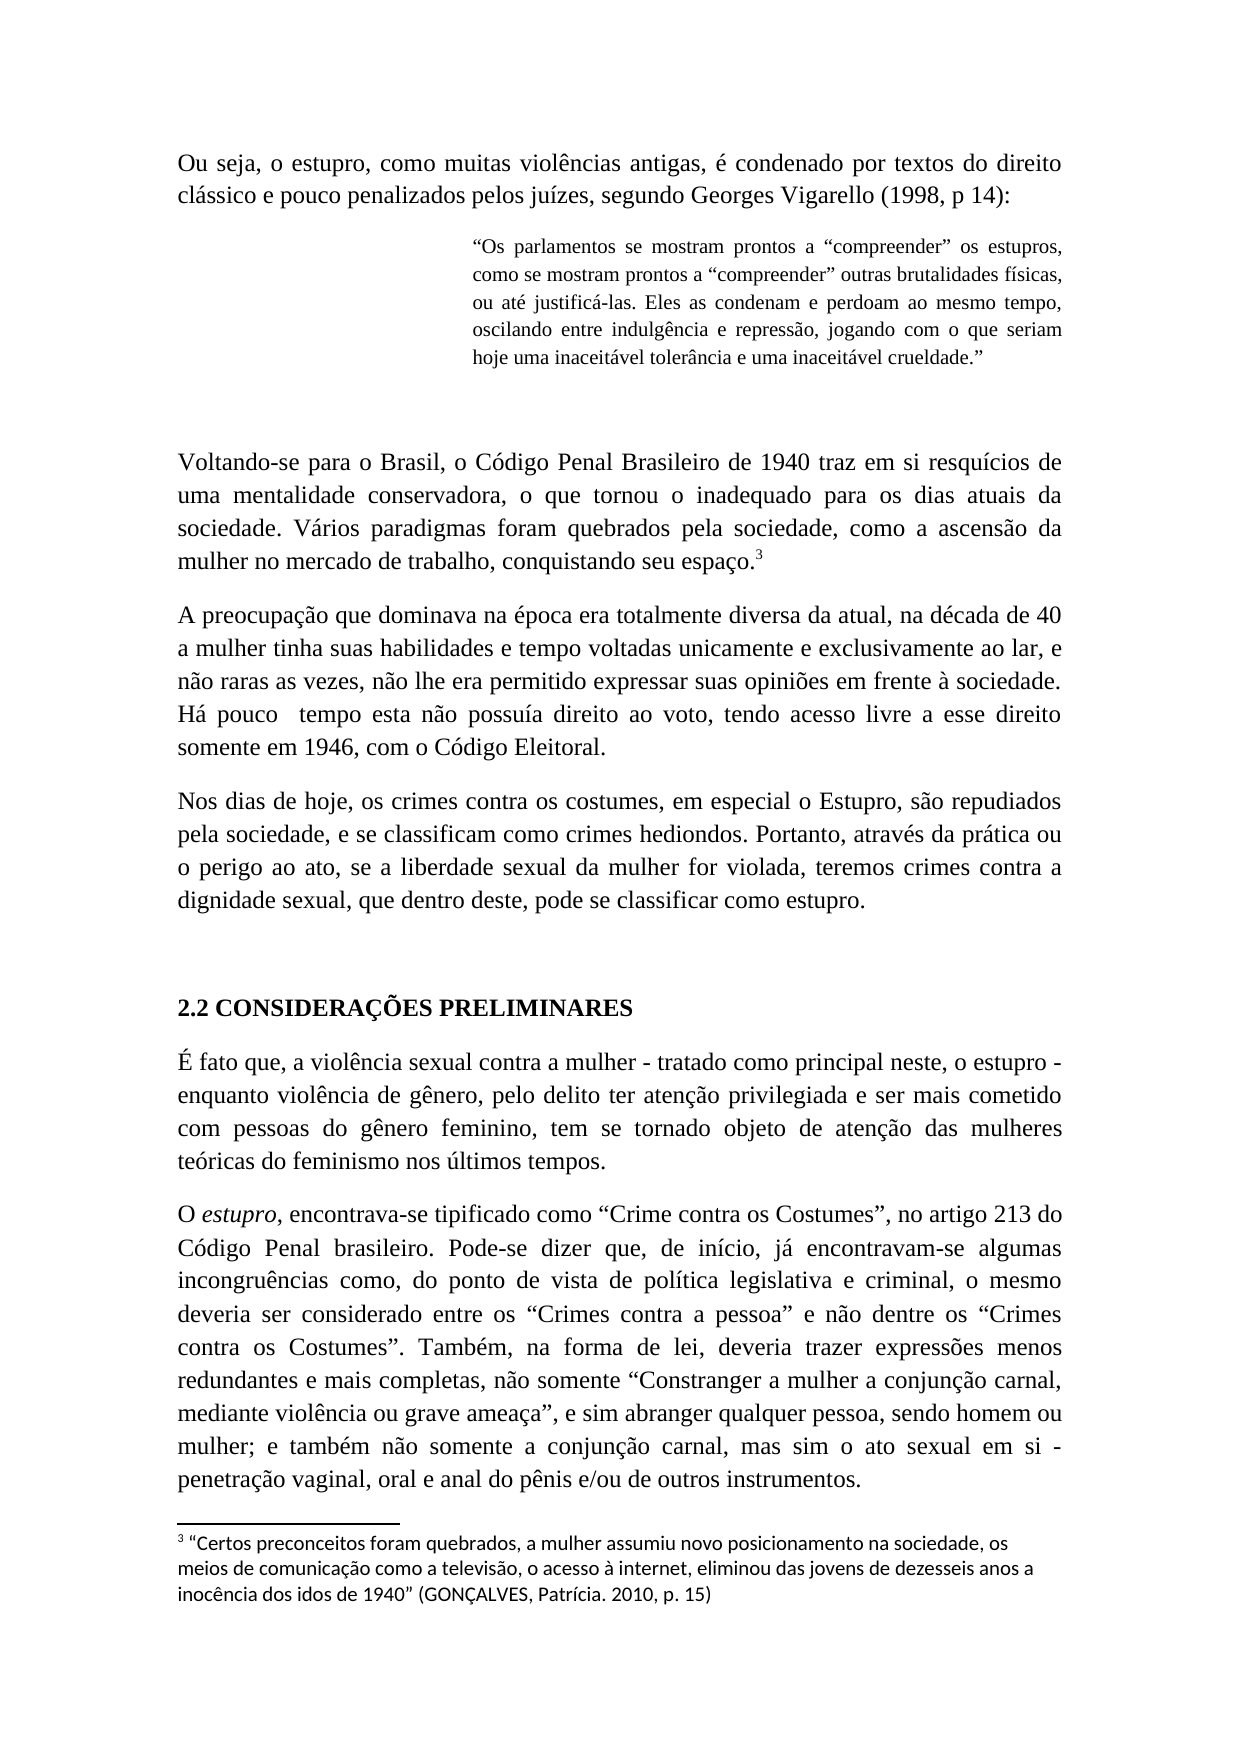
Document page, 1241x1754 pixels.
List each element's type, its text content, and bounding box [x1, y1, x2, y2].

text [177, 148, 1063, 209]
text Nos dias de hoje, os crimes contra os costumes, em especial o Estupro, são repudiados pela sociedade, e se classificam como crimes hediondos. Portanto, através da prática ou o perigo ao ato, se a liberdade sexual da mulher for violada, teremos crimes contra a dignidade sexual, que dentro deste, pode se classificar como estupro. [177, 786, 1063, 914]
text “Os parlamentos se mostram prontos a “compreender” os estupros, como se mostram prontos a “compreender” outras brutalidades físicas, ou até justificá-las. Eles as condenam e perdoam ao mesmo tempo, oscilando entre indulgência e repressão, jogando com o que seriam hoje uma inaceitável tolerância e uma inaceitável crueldade.” [472, 234, 1063, 369]
text Voltando-se para o Brasil, o Código Penal Brasileiro de 1940 traz em si resquícios de uma mentalidade conservadora, o que tornou o inadequado para os dias atuais da sociedade. Vários paradigmas foram quebrados pela sociedade, como a ascensão da mulher no mercado de trabalho, conquistando seu espaço. [177, 447, 1063, 575]
text A preocupação que dominava na época era totalmente diversa da atual, na década de 40 a mulher tinha suas habilidades e tempo voltadas unicamente e exclusivamente ao lar, e não raras as vezes, não lhe era permitido expressar suas opiniões em frente à sociedade. Há pouco tempo esta não possuía direito ao voto, tendo acesso livre a esse direito somente em 1946, com o Código Eleitoral. [177, 600, 1063, 761]
text 2.2 CONSIDERAÇÕES PRELIMINARES [177, 993, 1063, 1022]
text O estupro, encontrava-se tipificado como “Crime contra os Costumes”, no artigo 213 do Código Penal brasileiro. Pode-se dizer que, de início, já encontravam-se algumas incongruências como, do ponto de vista de política legislativa e criminal, o mesmo deveria ser considerado entre os “Crimes contra a pessoa” e não dentre os “Crimes contra os Costumes”. Também, na forma de lei, deveria trazer expressões menos redundantes e mais completas, não somente “Constranger a mulher a conjunção carnal, mediante violência ou grave ameaça”, e sim abranger qualquer pessoa, sendo homem ou mulher; e também não somente a conjunção carnal, mas sim o ato sexual em si - penetração vaginal, oral e anal do pênis e/ou de outros instrumentos. [177, 1199, 1063, 1492]
text É fato que, a violência sexual contra a mulher - tratado como principal neste, o estupro - enquanto violência de gênero, pelo delito ter atenção privilegiada e ser mais cometido com pessoas do gênero feminino, tem se tornado objeto de atenção das mulheres teóricas do feminismo nos últimos tempos. [177, 1047, 1063, 1174]
